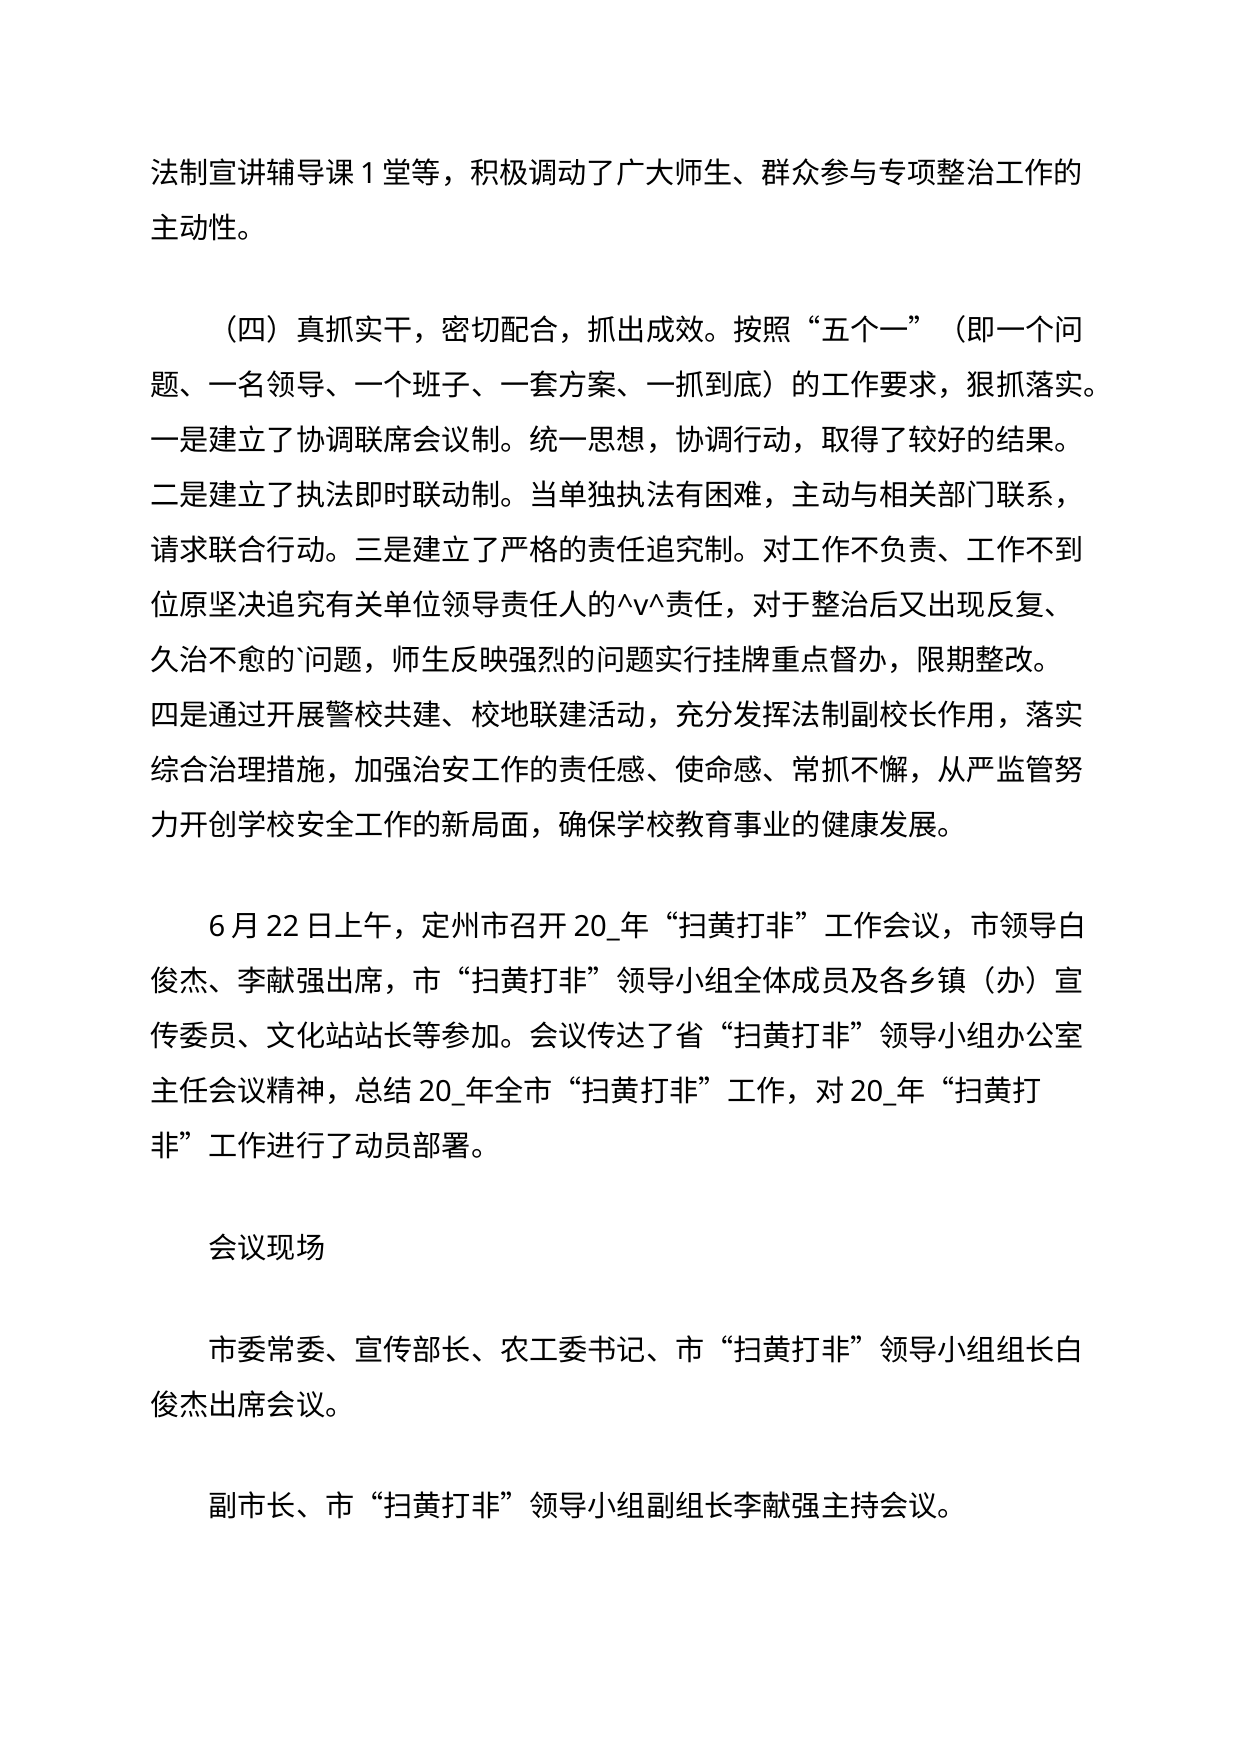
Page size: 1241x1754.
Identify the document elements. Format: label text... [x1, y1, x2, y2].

text 6月22日上午，定州市召开20_年“扫黄打非”工作会议，市领导白俊杰、李献强出席，市“扫黄打非”领导小组全体成员及各乡镇（办）宣传委员、文化站站长等参加。会议传达了省“扫黄打非”领导小组办公室主任会议精神，总结20_年全市“扫黄打非”工作，对20_年“扫黄打非”工作进行了动员部署。 [150, 903, 1090, 1165]
text 副市长、市“扫黄打非”领导小组副组长李献强主持会议。 [150, 1483, 1090, 1525]
text （四）真抓实干，密切配合，抓出成效。按照“五个一”（即一个问题、一名领导、一个班子、一套方案、一抓到底）的工作要求，狠抓落实。一是建立了协调联席会议制。统一思想，协调行动，取得了较好的结果。二是建立了执法即时联动制。当单独执法有困难，主动与相关部门联系，请求联合行动。三是建立了严格的责任追究制。对工作不负责、工作不到位原坚决追究有关单位领导责任人的^v^责任，对于整治后又出现反复、久治不愈的`问题，师生反映强烈的问题实行挂牌重点督办，限期整改。四是通过开展警校共建、校地联建活动，充分发挥法制副校长作用，落实综合治理措施，加强治安工作的责任感、使命感、常抓不懈，从严监管努力开创学校安全工作的新局面，确保学校教育事业的健康发展。 [150, 307, 1090, 843]
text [150, 150, 1090, 247]
text 市委常委、宣传部长、农工委书记、市“扫黄打非”领导小组组长白俊杰出席会议。 [150, 1326, 1090, 1423]
text 会议现场 [150, 1224, 1090, 1267]
